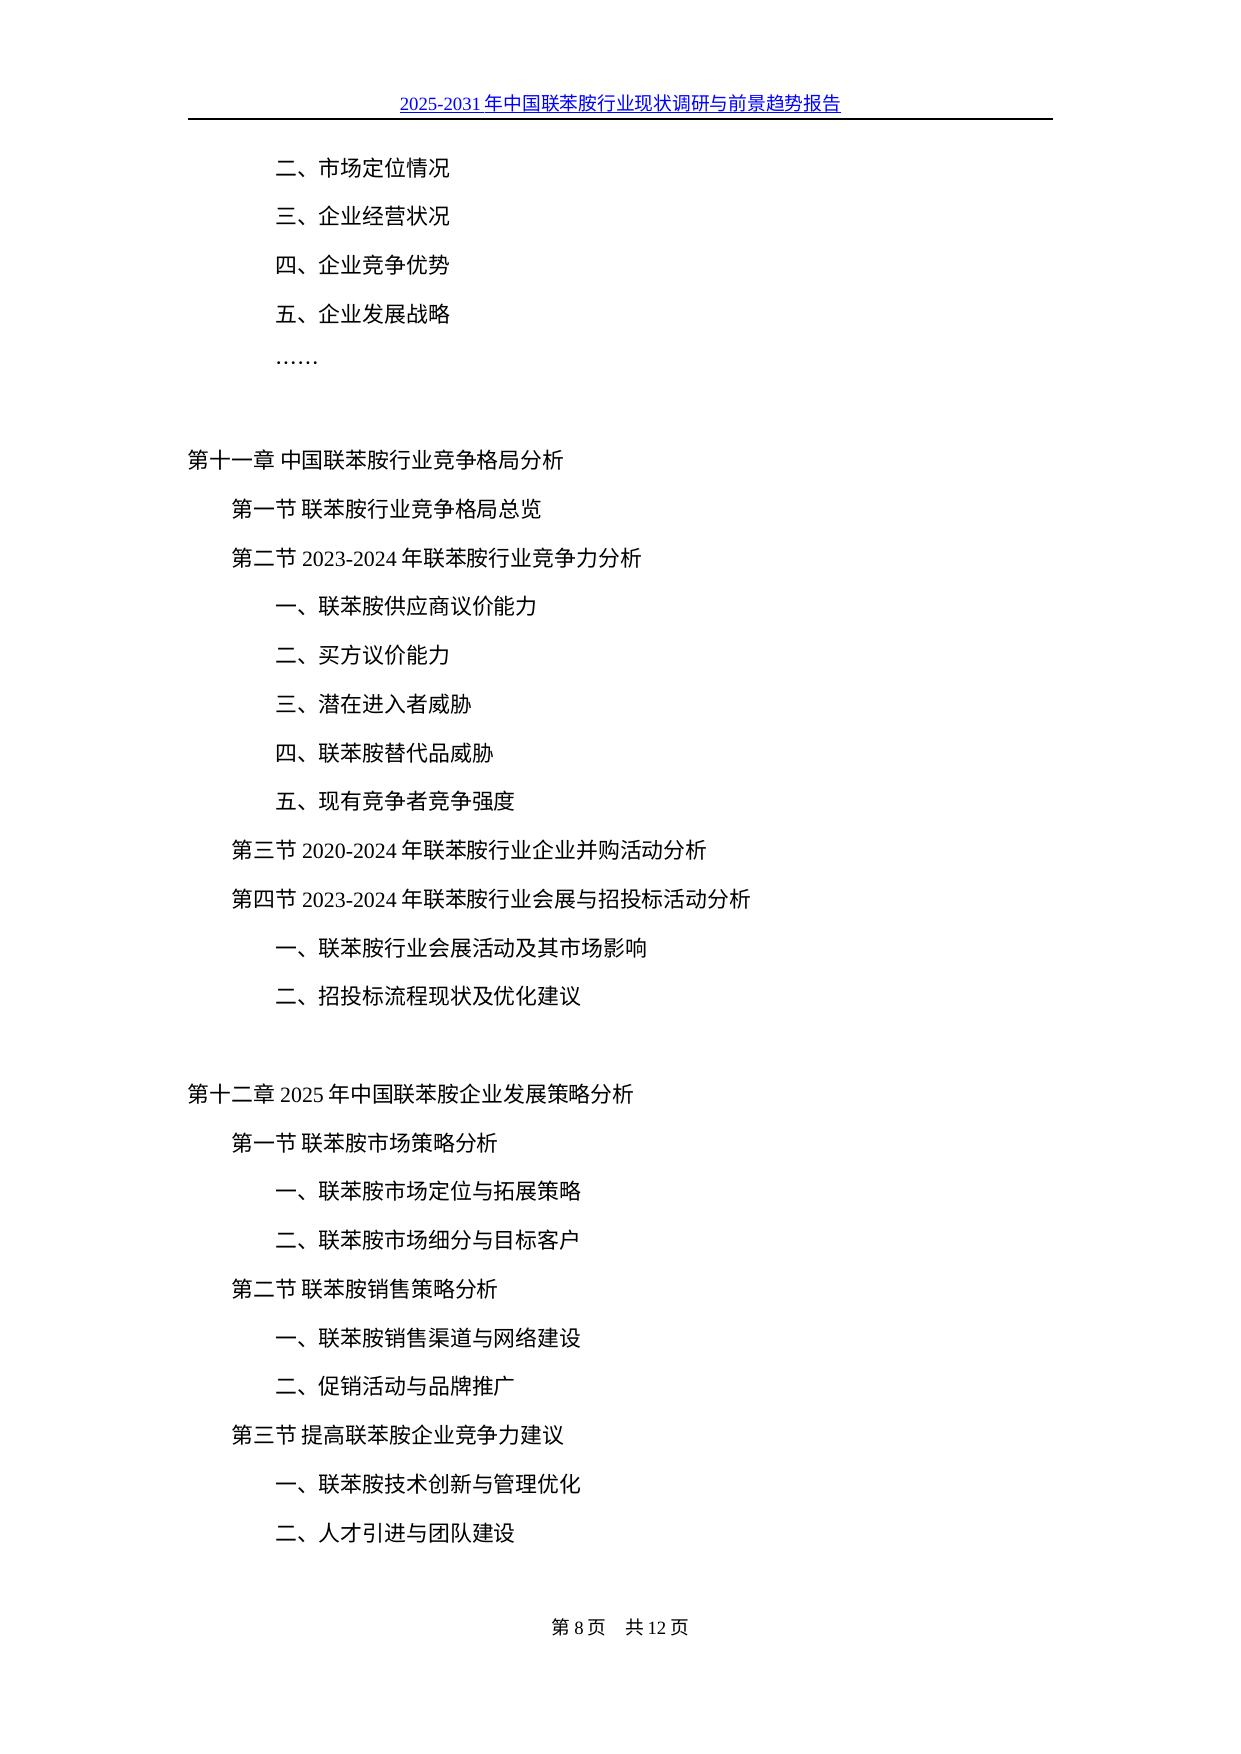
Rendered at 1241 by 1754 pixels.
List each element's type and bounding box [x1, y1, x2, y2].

text [187, 150, 1053, 1548]
